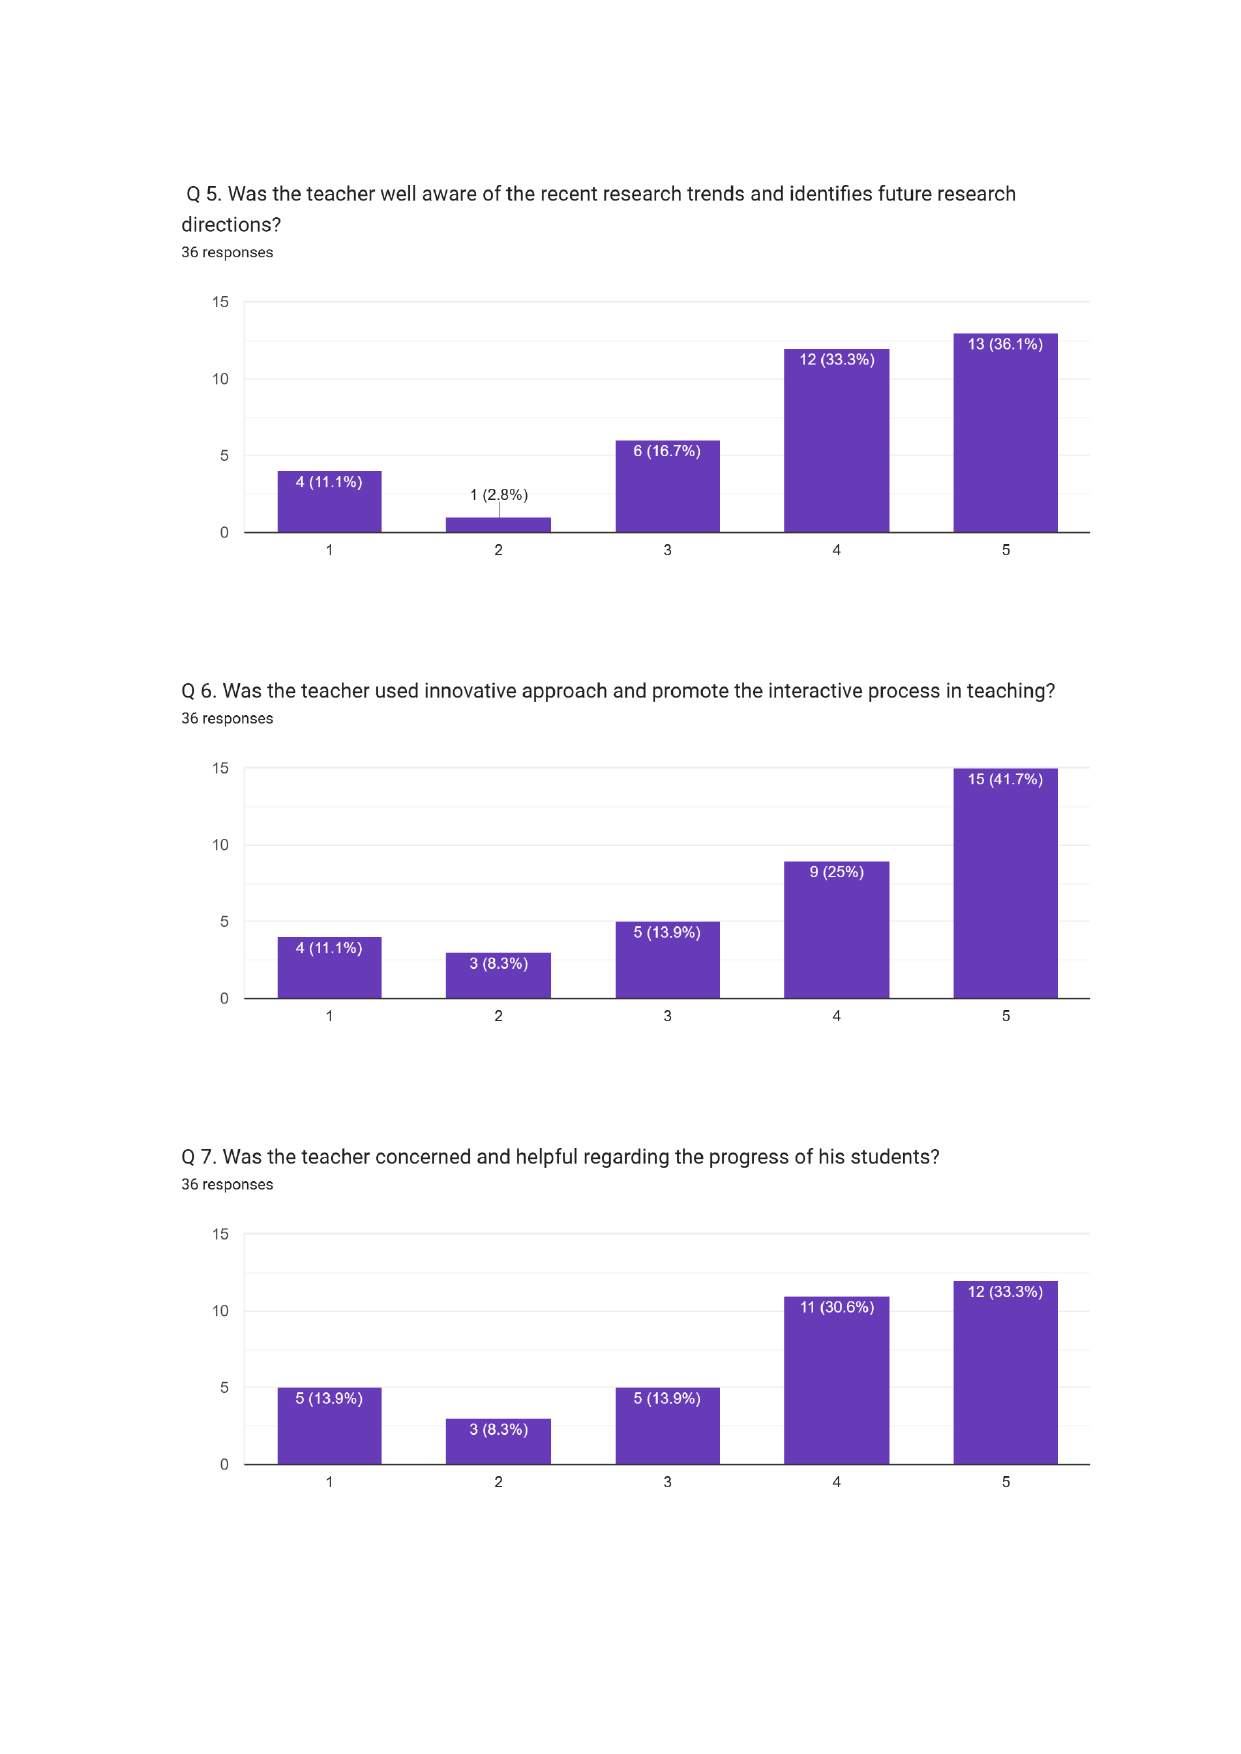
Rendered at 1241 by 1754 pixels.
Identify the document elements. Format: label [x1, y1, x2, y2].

picture [150, 1112, 1091, 1560]
picture [150, 646, 1091, 1094]
picture [150, 150, 1091, 628]
